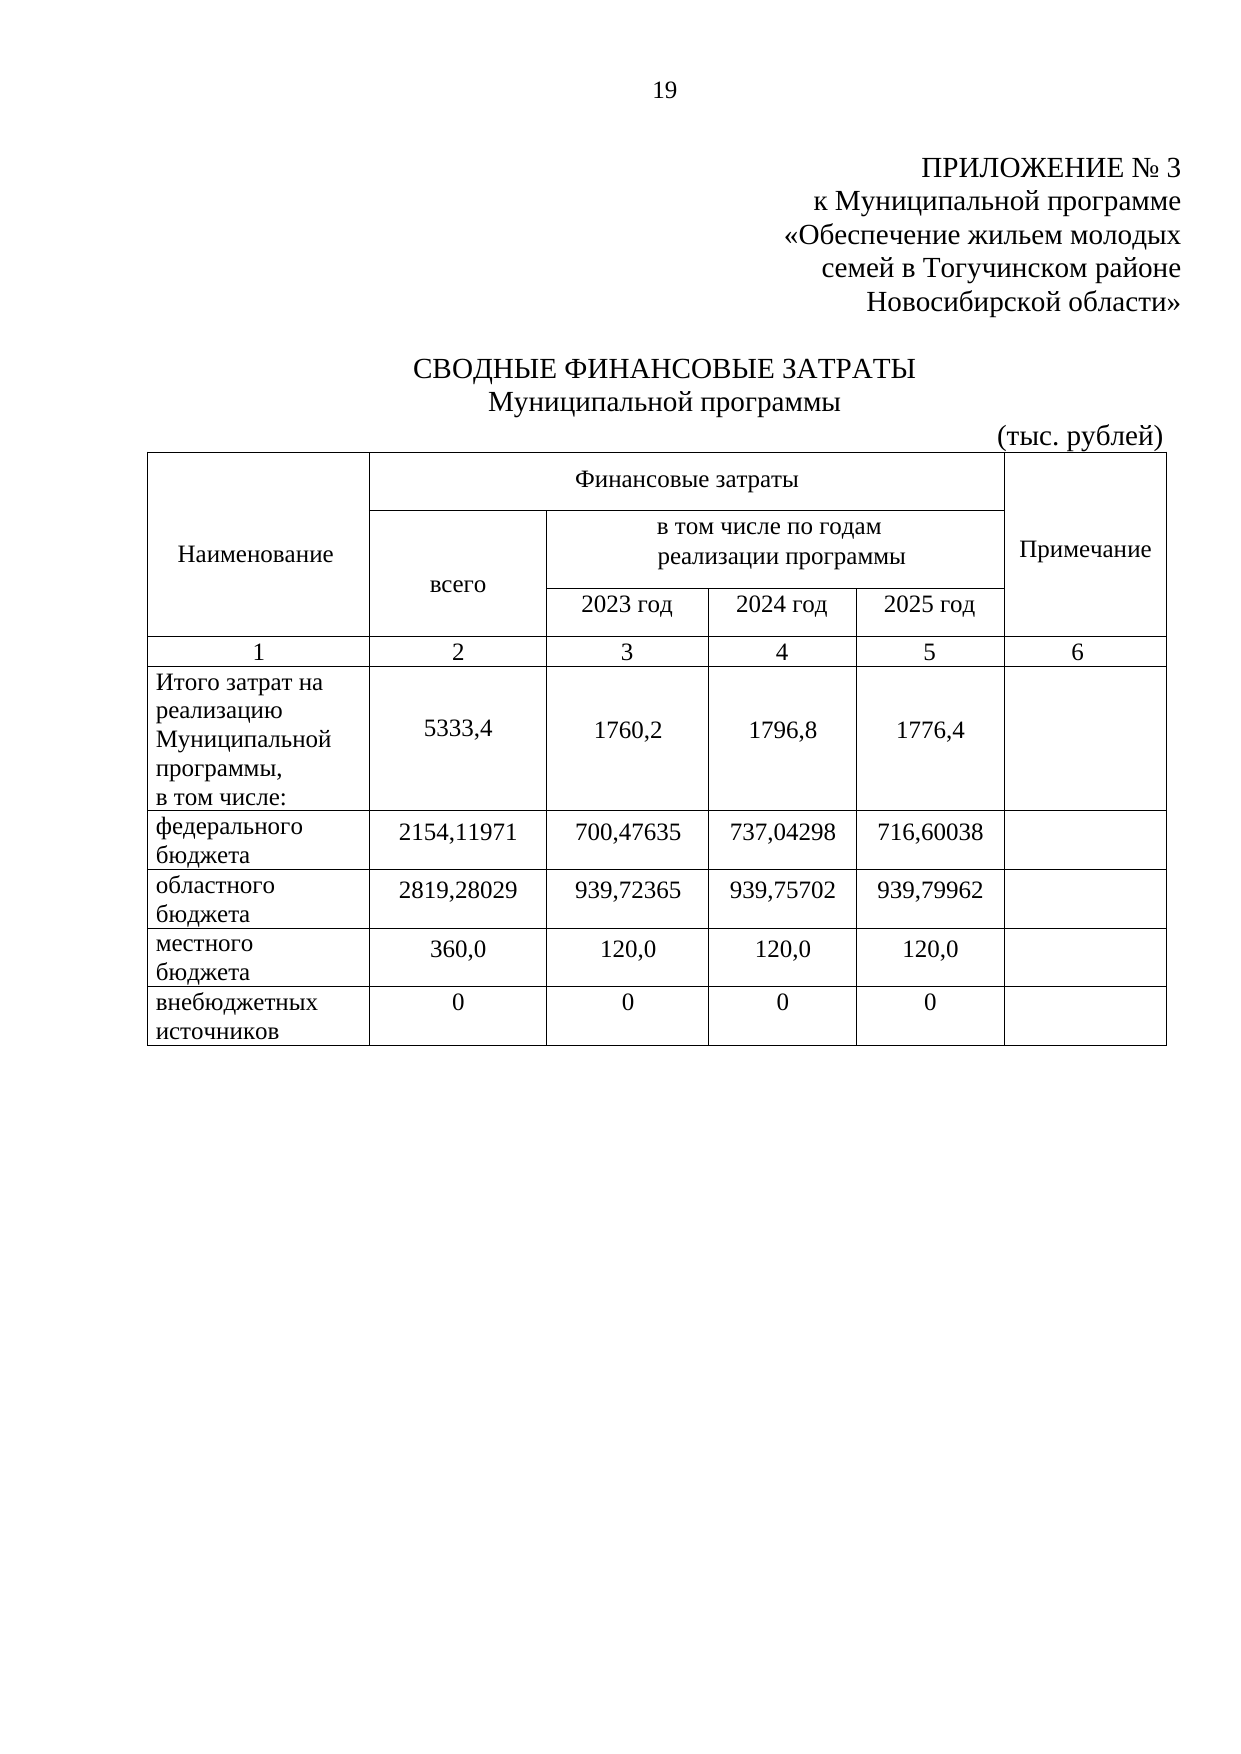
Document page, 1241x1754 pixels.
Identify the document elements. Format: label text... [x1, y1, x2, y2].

text семей в Тогучинском районе [148, 250, 1181, 284]
text (тыс. рублей) [148, 418, 1181, 452]
table_cell 360,0 [370, 929, 546, 986]
table_header Примечание [1005, 453, 1166, 636]
table_cell 1760,2 [547, 667, 708, 810]
table_cell 716,60038 [857, 811, 1004, 869]
table_cell 5333,4 [370, 667, 546, 810]
table_cell 120,0 [857, 929, 1004, 986]
table_cell [1005, 987, 1166, 1044]
table_cell всего [370, 511, 546, 636]
table_cell 2154,11971 [370, 811, 546, 869]
table_cell федерального бюджета [148, 811, 369, 869]
table_header Финансовые затраты [370, 453, 1004, 510]
table_cell 120,0 [547, 929, 708, 986]
table_cell [1005, 667, 1166, 810]
table_cell 5 [857, 637, 1004, 666]
text СВОДНЫЕ ФИНАНСОВЫЕ ЗАТРАТЫ [148, 351, 1181, 384]
table_cell 4 [709, 637, 856, 666]
table_cell 2024 год [709, 589, 856, 636]
table_cell 1 [148, 637, 369, 666]
text ПРИЛОЖЕНИЕ № 3 [768, 150, 1181, 183]
table_cell 0 [709, 987, 856, 1044]
table_cell 700,47635 [547, 811, 708, 869]
table_cell внебюджетных источников [148, 987, 369, 1044]
table_cell 2819,28029 [370, 870, 546, 927]
table_cell 0 [370, 987, 546, 1044]
table_cell в том числе по годам реализации программы [547, 511, 1004, 588]
table_cell 1796,8 [709, 667, 856, 810]
table_cell Итого затрат на реализацию Муниципальной программы, в том числе: [148, 667, 369, 810]
table_cell 0 [547, 987, 708, 1044]
text к Муниципальной программе [768, 183, 1181, 217]
table_cell [1005, 811, 1166, 869]
table_cell 3 [547, 637, 708, 666]
table_cell [1005, 870, 1166, 927]
table_cell 939,75702 [709, 870, 856, 927]
text Муниципальной программы [148, 384, 1181, 418]
table_cell 939,79962 [857, 870, 1004, 927]
table_cell областного бюджета [148, 870, 369, 927]
table_cell 737,04298 [709, 811, 856, 869]
table_cell [1005, 929, 1166, 986]
table_cell 0 [857, 987, 1004, 1044]
table_cell 2023 год [547, 589, 708, 636]
table_header Наименование [148, 453, 369, 636]
table_cell местного бюджета [148, 929, 369, 986]
text Новосибирской области» [148, 284, 1181, 317]
table_cell 6 [1005, 637, 1166, 666]
table_cell 1776,4 [857, 667, 1004, 810]
table_cell 2025 год [857, 589, 1004, 636]
text «Обеспечение жильем молодых [148, 217, 1181, 250]
table_cell 939,72365 [547, 870, 708, 927]
table_cell 120,0 [709, 929, 856, 986]
table_cell 2 [370, 637, 546, 666]
